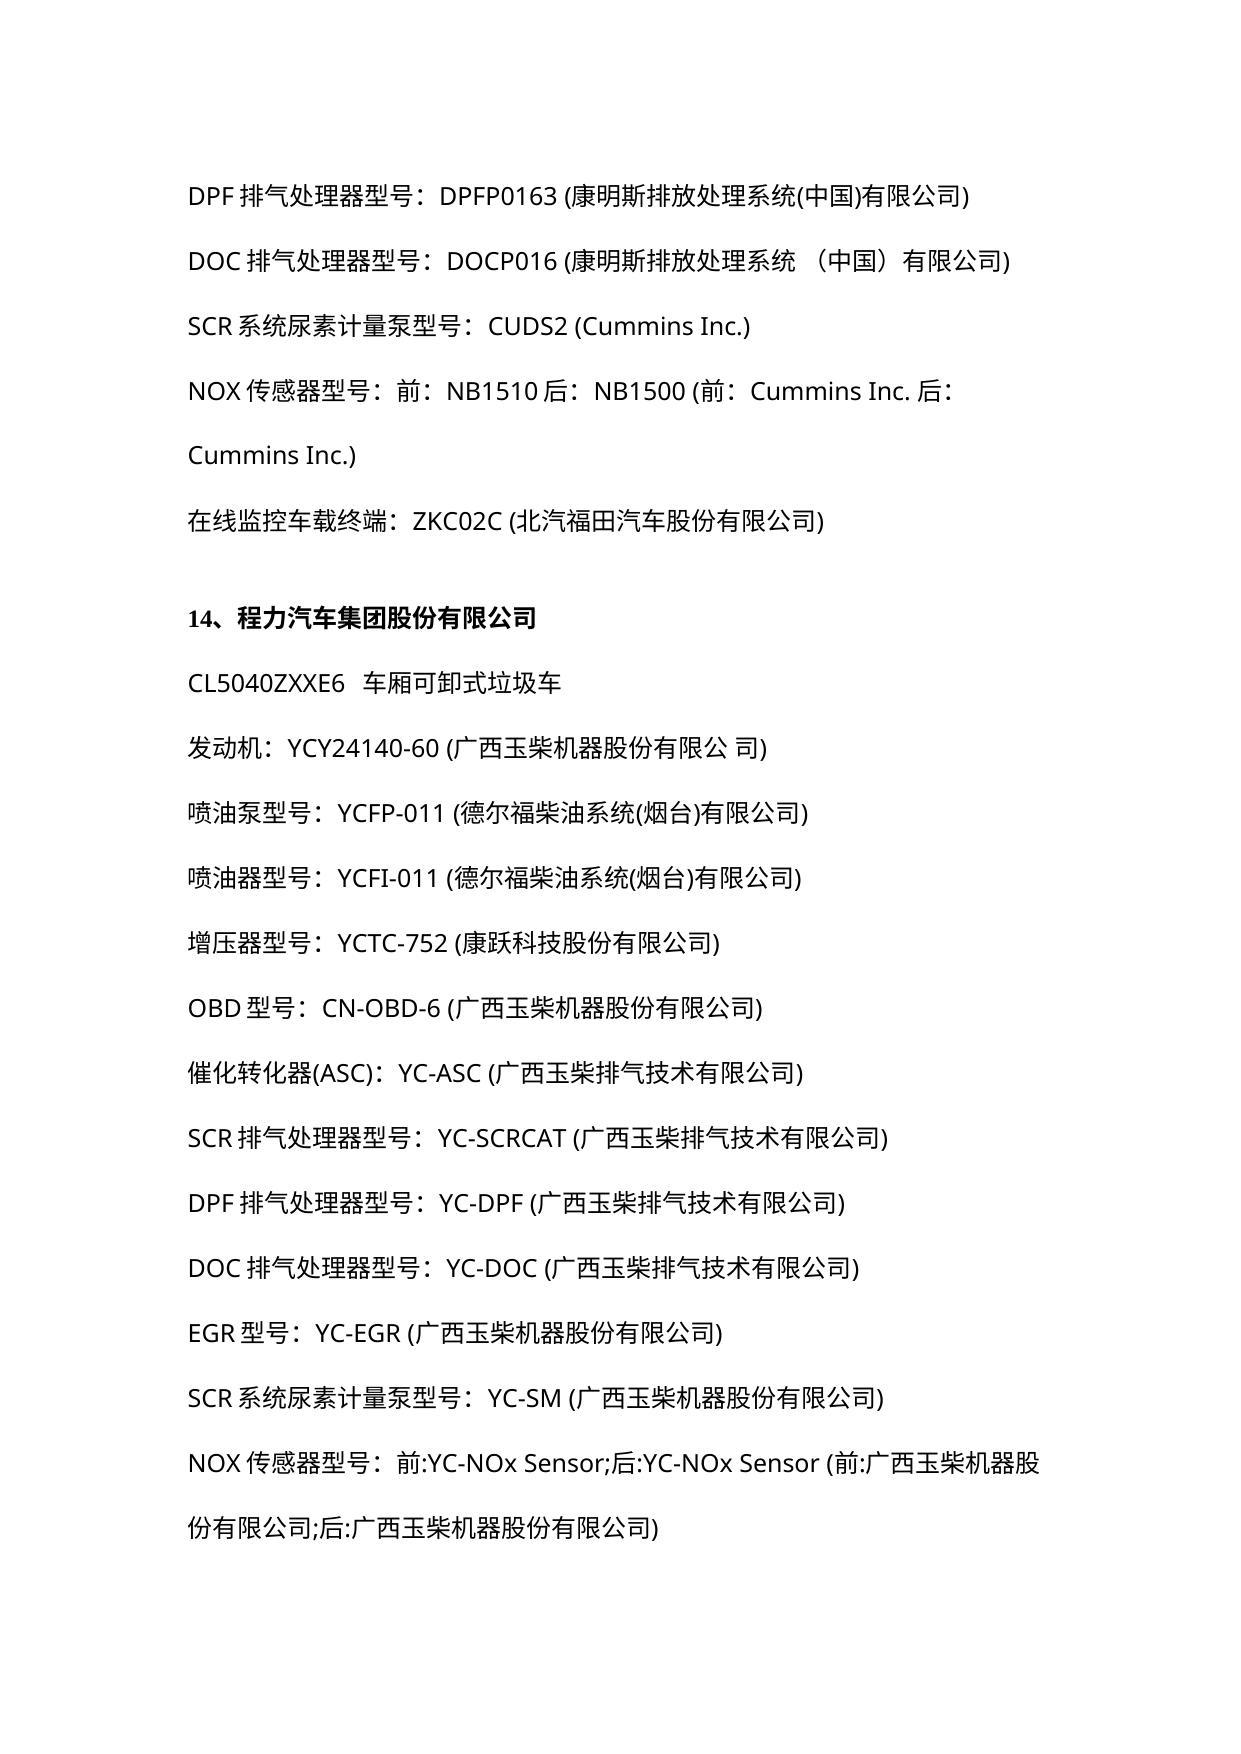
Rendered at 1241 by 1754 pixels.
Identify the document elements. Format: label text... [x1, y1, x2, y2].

text 喷油泵型号：YCFP-011 (德尔福柴油系统(烟台)有限公司) [187, 779, 1053, 844]
text DOC排气处理器型号：DOCP016 (康明斯排放处理系统 （中国）有限公司) [187, 227, 1053, 292]
text 催化转化器(ASC)：YC-ASC (广西玉柴排气技术有限公司) [187, 1039, 1053, 1104]
text SCR排气处理器型号：YC-SCRCAT (广西玉柴排气技术有限公司) [187, 1104, 1053, 1169]
text 14、程力汽车集团股份有限公司 [187, 584, 1053, 649]
text SCR系统尿素计量泵型号：YC-SM (广西玉柴机器股份有限公司) [187, 1364, 1053, 1429]
text EGR型号：YC-EGR (广西玉柴机器股份有限公司) [187, 1299, 1053, 1364]
text 喷油器型号：YCFI-011 (德尔福柴油系统(烟台)有限公司) [187, 844, 1053, 909]
text DPF排气处理器型号：DPFP0163 (康明斯排放处理系统(中国)有限公司) [187, 162, 1053, 227]
text CL5040ZXXE6 车厢可卸式垃圾车 [187, 649, 1053, 714]
text DOC排气处理器型号：YC-DOC (广西玉柴排气技术有限公司) [187, 1234, 1053, 1299]
text SCR系统尿素计量泵型号：CUDS2 (Cummins Inc.) [187, 292, 1053, 357]
text 增压器型号：YCTC-752 (康跃科技股份有限公司) [187, 909, 1053, 974]
text 发动机：YCY24140-60 (广西玉柴机器股份有限公 司) [187, 714, 1053, 779]
text 在线监控车载终端：ZKC02C (北汽福田汽车股份有限公司) [187, 487, 1053, 552]
text DPF排气处理器型号：YC-DPF (广西玉柴排气技术有限公司) [187, 1169, 1053, 1234]
text NOX传感器型号：前：NB1510后：NB1500 (前：Cummins Inc. 后：Cummins Inc.) [187, 357, 1053, 487]
text OBD型号：CN-OBD-6 (广西玉柴机器股份有限公司) [187, 974, 1053, 1039]
text NOX传感器型号：前:YC-NOx Sensor;后:YC-NOx Sensor (前:广西玉柴机器股份有限公司;后:广西玉柴机器股份有限公司) [187, 1429, 1053, 1559]
